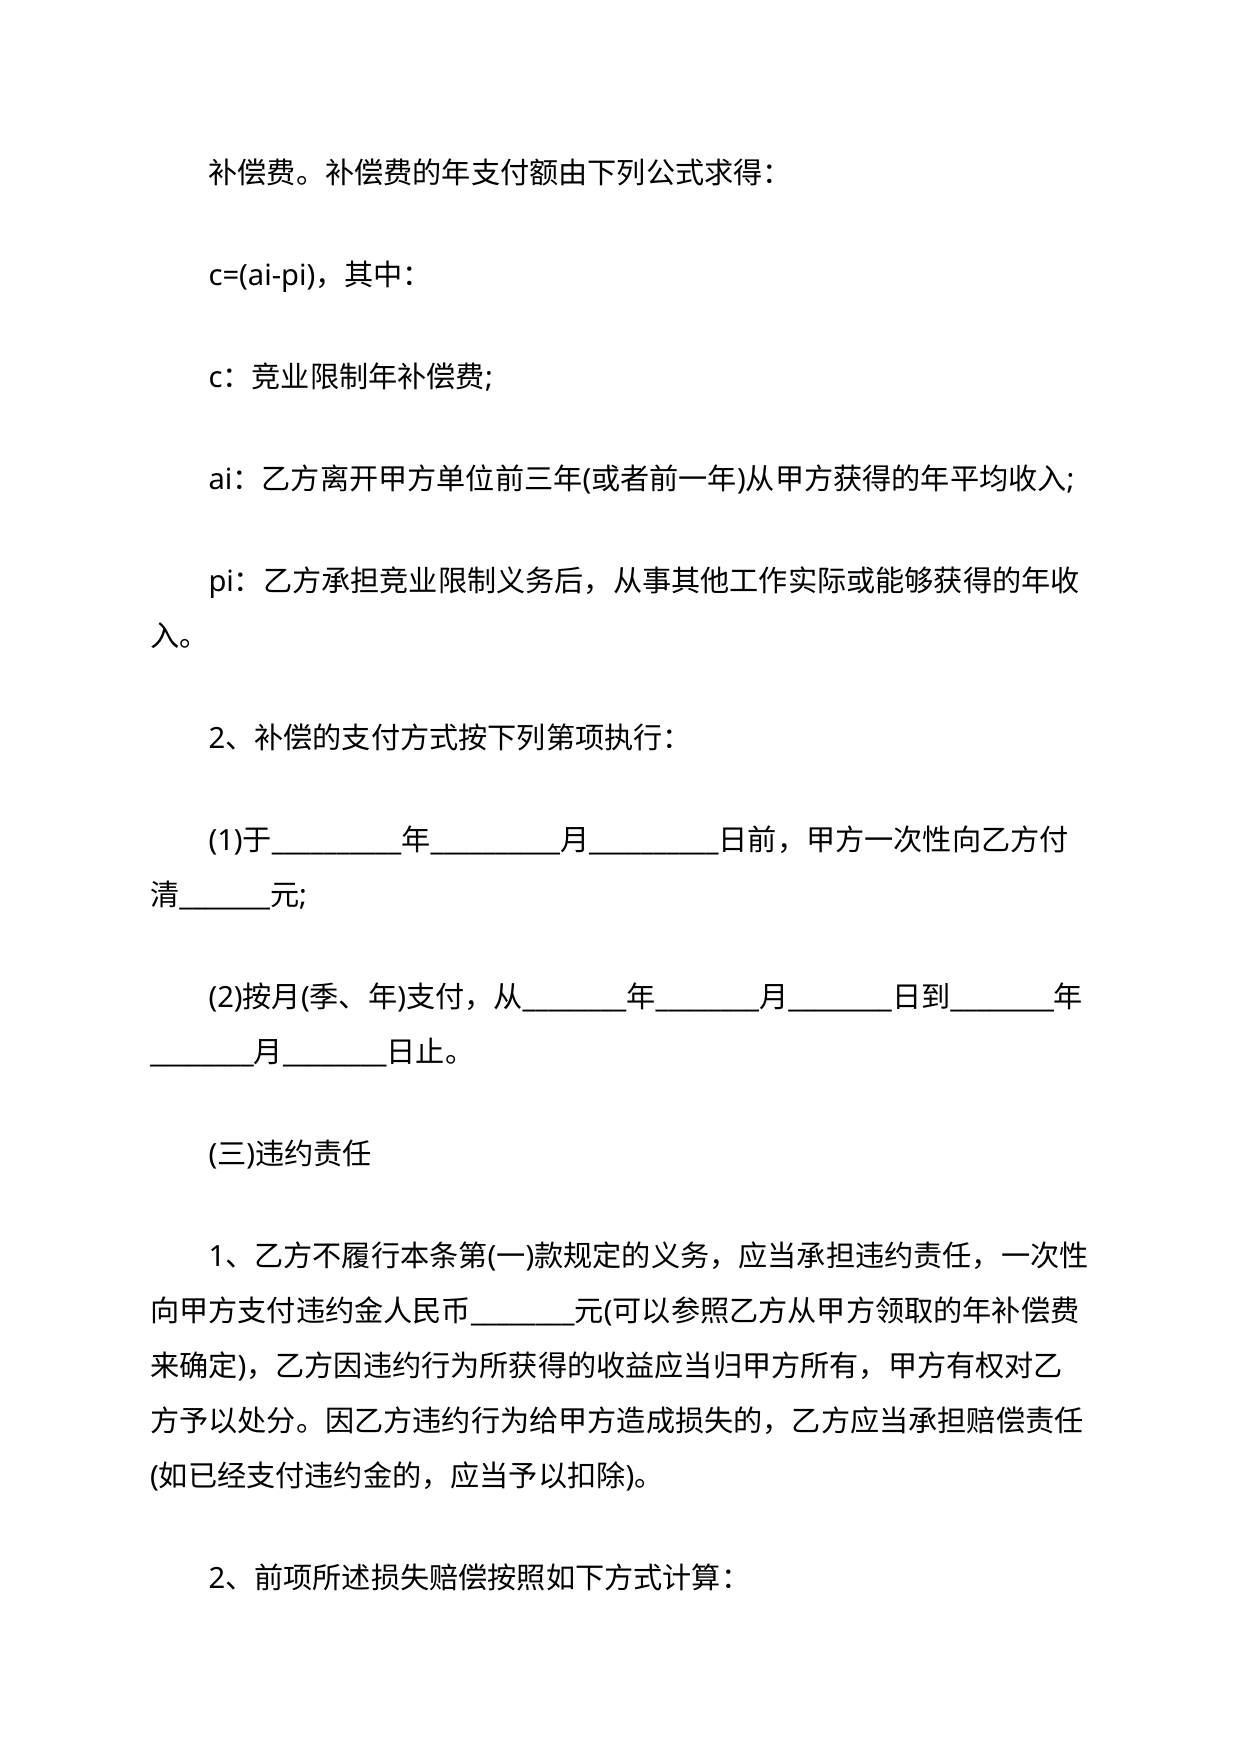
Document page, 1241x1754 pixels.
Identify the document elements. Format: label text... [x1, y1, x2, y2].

text 2、补偿的支付方式按下列第项执行： [150, 714, 1090, 757]
text 补偿费。补偿费的年支付额由下列公式求得： [150, 150, 1090, 192]
text (三)违约责任 [150, 1130, 1090, 1173]
text 2、前项所述损失赔偿按照如下方式计算： [150, 1554, 1090, 1597]
text c=(ai-pi)，其中： [150, 252, 1090, 294]
text c：竞业限制年补偿费; [150, 354, 1090, 396]
text (1)于__________年__________月__________日前，甲方一次性向乙方付清_______元; [150, 816, 1090, 914]
text ai：乙方离开甲方单位前三年(或者前一年)从甲方获得的年平均收入; [150, 456, 1090, 498]
text 1、乙方不履行本条第(一)款规定的义务，应当承担违约责任，一次性向甲方支付违约金人民币________元(可以参照乙方从甲方领取的年补偿费来确定)，乙方因违约行为所获得的收益应当归甲方所有，甲方有权对乙方予以处分。因乙方违约行为给甲方造成损失的，乙方应当承担赔偿责任(如已经支付违约金的，应当予以扣除)。 [150, 1232, 1090, 1495]
text pi：乙方承担竞业限制义务后，从事其他工作实际或能够获得的年收入。 [150, 558, 1090, 655]
text (2)按月(季、年)支付，从________年________月________日到________年________月________日止。 [150, 973, 1090, 1071]
